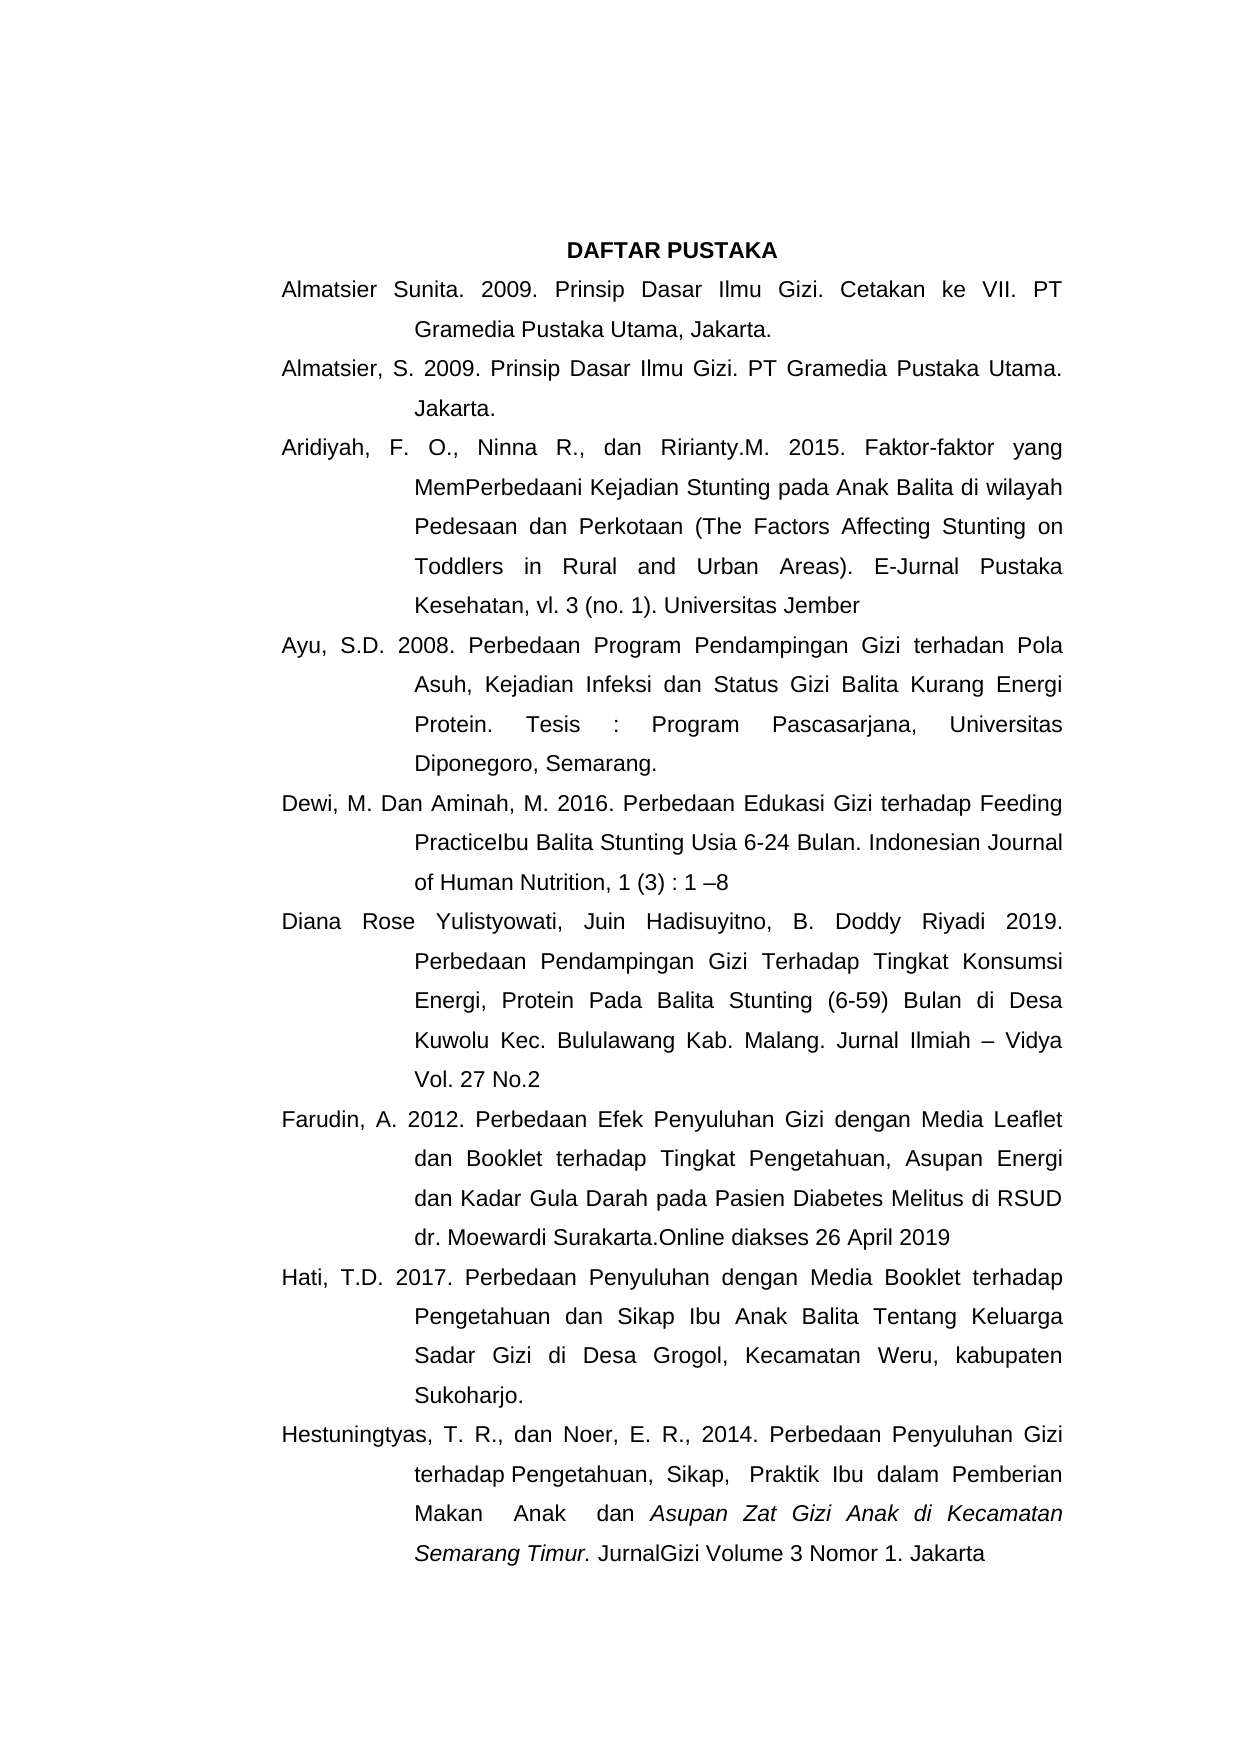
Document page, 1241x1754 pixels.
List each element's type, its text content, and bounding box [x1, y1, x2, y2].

text Almatsier Sunita. 2009. Prinsip Dasar Ilmu Gizi. Cetakan ke VII. PT Gramedia Pustaka Utama, Jakarta. [281, 276, 1063, 342]
text Aridiyah, F. O., Ninna R., dan Ririanty.M. 2015. Faktor-faktor yang MemPerbedaani Kejadian Stunting pada Anak Balita di wilayah Pedesaan dan Perkotaan (The Factors Affecting Stunting on Toddlers in Rural and Urban Areas). E-Jurnal Pustaka Kesehatan, vl. 3 (no. 1). Universitas Jember [281, 434, 1063, 619]
text Ayu, S.D. 2008. Perbedaan Program Pendampingan Gizi terhadan Pola Asuh, Kejadian Infeksi dan Status Gizi Balita Kurang Energi Protein. Tesis : Program Pascasarjana, Universitas Diponegoro, Semarang. [281, 632, 1063, 777]
text Dewi, M. Dan Aminah, M. 2016. Perbedaan Edukasi Gizi terhadap Feeding PracticeIbu Balita Stunting Usia 6-24 Bulan. Indonesian Journal of Human Nutrition, 1 (3) : 1 –8 [281, 790, 1063, 895]
text DAFTAR PUSTAKA [281, 237, 1063, 263]
text Hati, T.D. 2017. Perbedaan Penyuluhan dengan Media Booklet terhadap Pengetahuan dan Sikap Ibu Anak Balita Tentang Keluarga Sadar Gizi di Desa Grogol, Kecamatan Weru, kabupaten Sukoharjo. [281, 1263, 1063, 1408]
text Hestuningtyas, T. R., dan Noer, E. R., 2014. Perbedaan Penyuluhan Gizi terhadap Pengetahuan, Sikap, Praktik Ibu dalam Pemberian Makan Anak dan Asupan Zat Gizi Anak di Kecamatan Semarang Timur. JurnalGizi Volume 3 Nomor 1. Jakarta [281, 1421, 1063, 1566]
text Farudin, A. 2012. Perbedaan Efek Penyuluhan Gizi dengan Media Leaflet dan Booklet terhadap Tingkat Pengetahuan, Asupan Energi dan Kadar Gula Darah pada Pasien Diabetes Melitus di RSUD dr. Moewardi Surakarta.Online diakses 26 April 2019 [281, 1106, 1063, 1250]
text Almatsier, S. 2009. Prinsip Dasar Ilmu Gizi. PT Gramedia Pustaka Utama. Jakarta. [281, 355, 1063, 421]
text Diana Rose Yulistyowati, Juin Hadisuyitno, B. Doddy Riyadi 2019. Perbedaan Pendampingan Gizi Terhadap Tingkat Konsumsi Energi, Protein Pada Balita Stunting (6-59) Bulan di Desa Kuwolu Kec. Bululawang Kab. Malang. Jurnal Ilmiah – Vidya Vol. 27 No.2 [281, 908, 1063, 1092]
